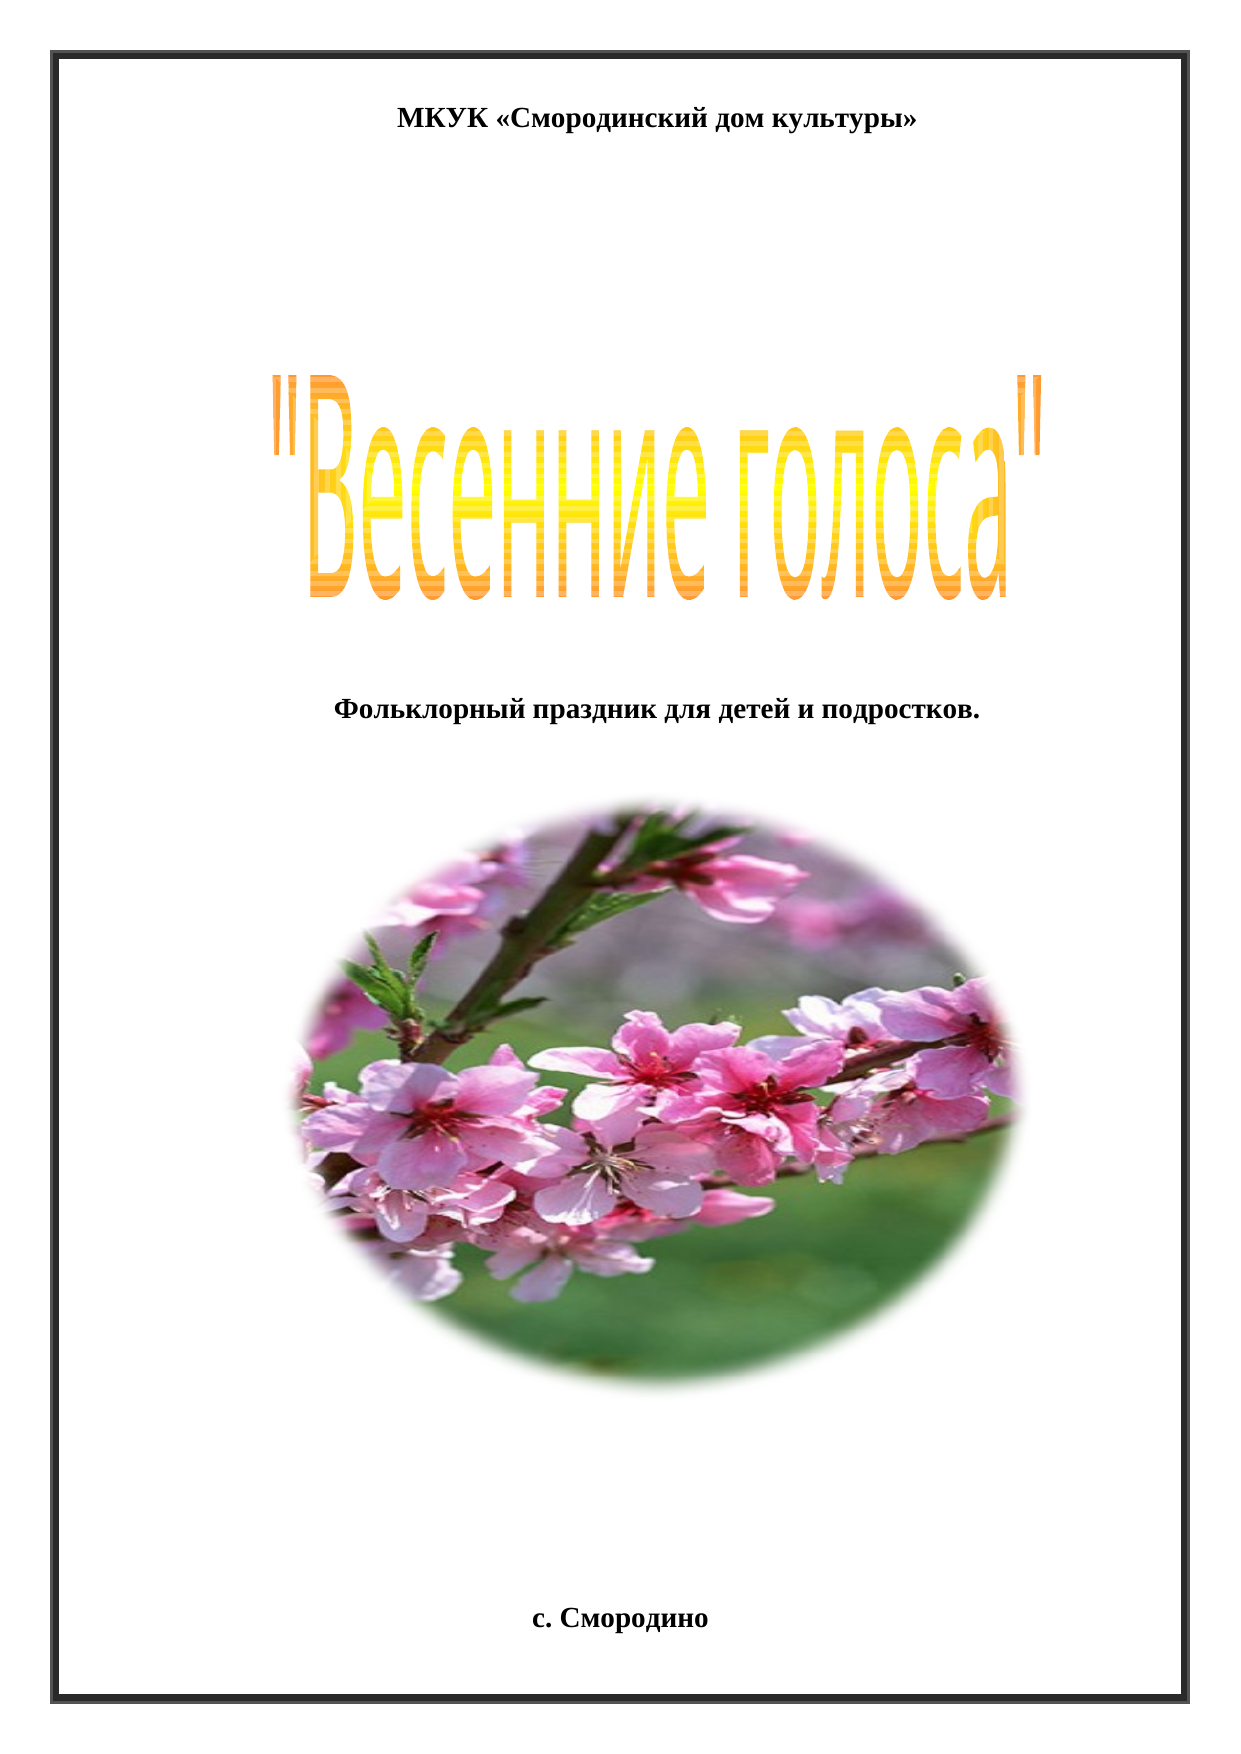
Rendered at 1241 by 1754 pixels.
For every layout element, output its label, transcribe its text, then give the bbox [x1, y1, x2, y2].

text Фольклорный праздник для детей и подростков. [75, 691, 1165, 725]
subtitle МКУК «Смородинский дом культуры» [75, 100, 1165, 133]
text с. Смородино [75, 1601, 1165, 1634]
picture [311, 821, 1003, 1371]
